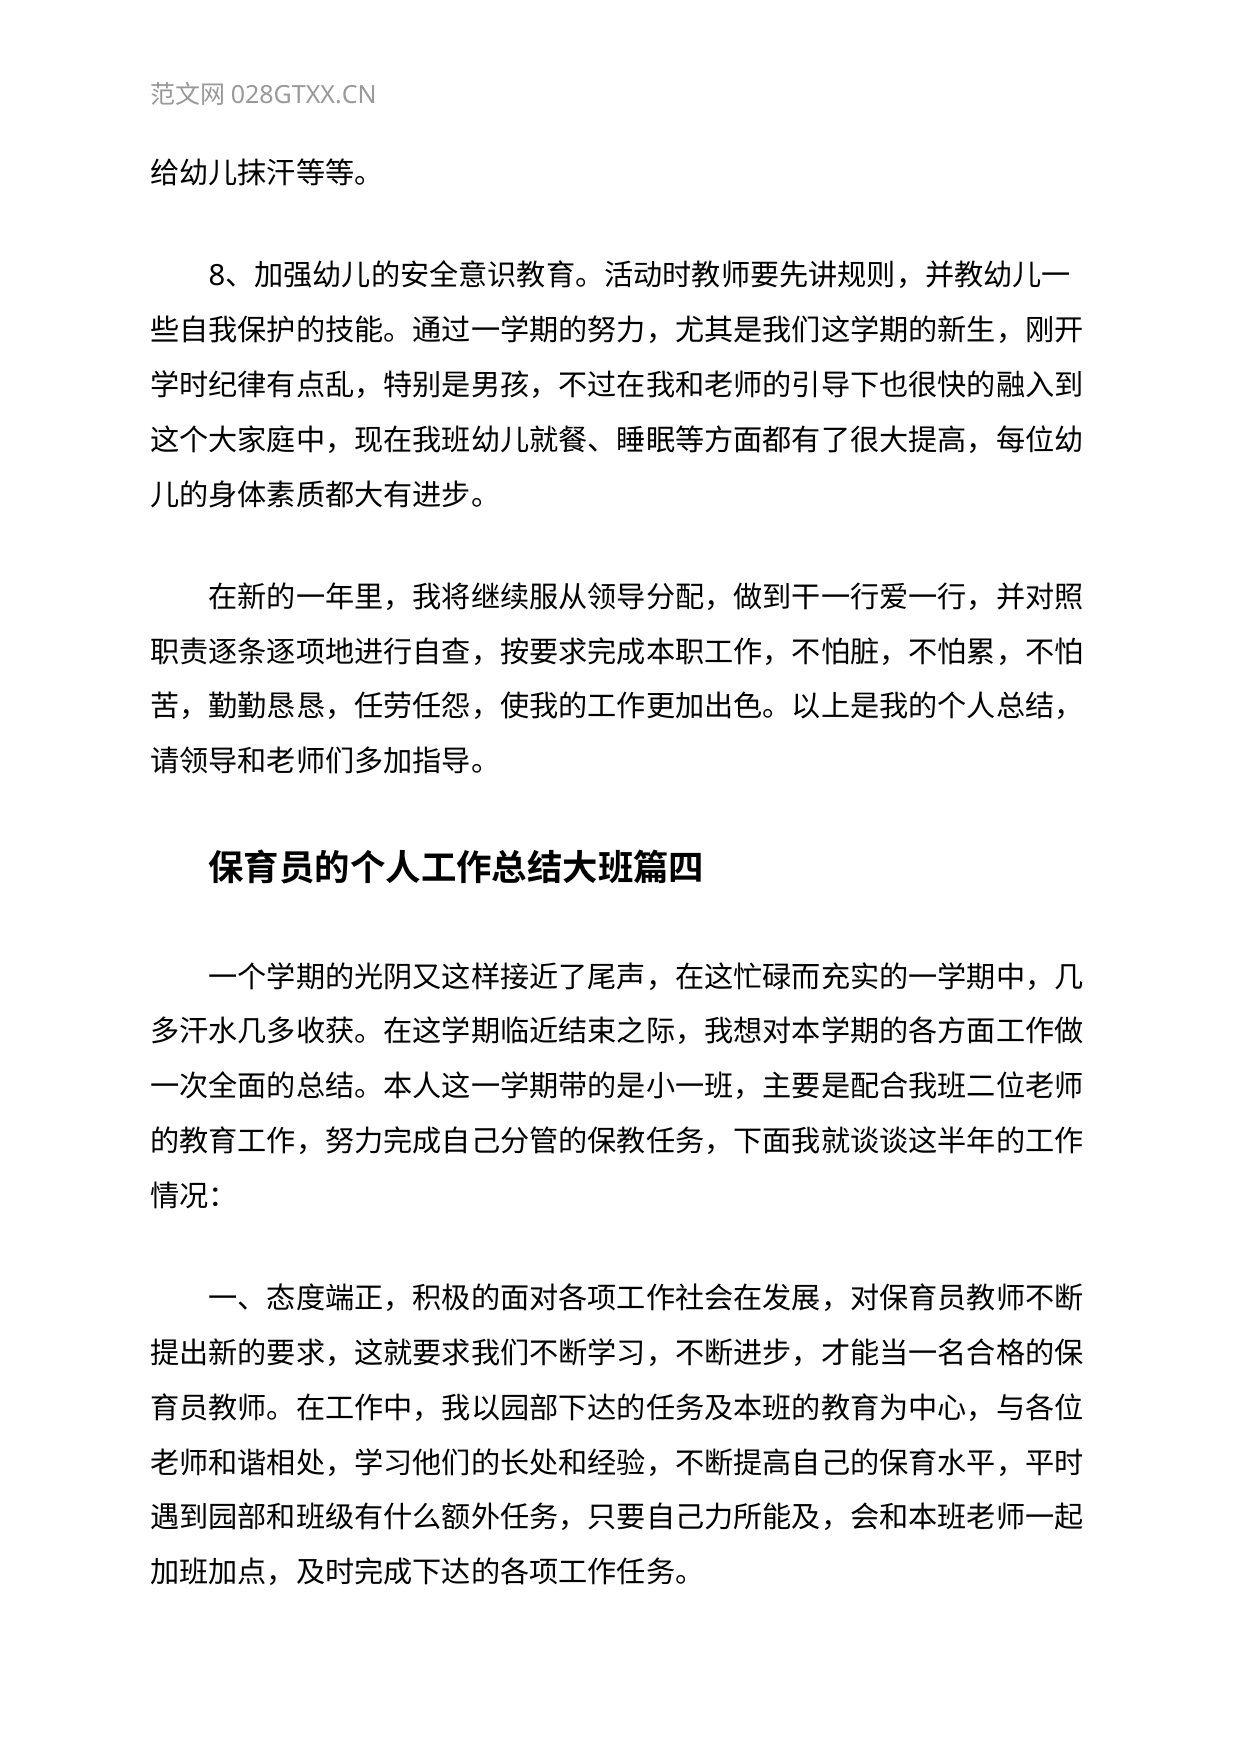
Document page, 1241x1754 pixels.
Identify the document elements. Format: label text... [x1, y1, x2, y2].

text 8、加强幼儿的安全意识教育。活动时教师要先讲规则，并教幼儿一些自我保护的技能。通过一学期的努力，尤其是我们这学期的新生，刚开学时纪律有点乱，特别是男孩，不过在我和老师的引导下也很快的融入到这个大家庭中，现在我班幼儿就餐、睡眠等方面都有了很大提高，每位幼儿的身体素质都大有进步。 [150, 252, 1090, 514]
text 在新的一年里，我将继续服从领导分配，做到干一行爱一行，并对照职责逐条逐项地进行自查，按要求完成本职工作，不怕脏，不怕累，不怕苦，勤勤恳恳，任劳任怨，使我的工作更加出色。以上是我的个人总结，请领导和老师们多加指导。 [150, 573, 1090, 780]
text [150, 150, 1090, 192]
text 一、态度端正，积极的面对各项工作社会在发展，对保育员教师不断提出新的要求，这就要求我们不断学习，不断进步，才能当一名合格的保育员教师。在工作中，我以园部下达的任务及本班的教育为中心，与各位老师和谐相处，学习他们的长处和经验，不断提高自己的保育水平，平时遇到园部和班级有什么额外任务，只要自己力所能及，会和本班老师一起加班加点，及时完成下达的各项工作任务。 [150, 1274, 1090, 1591]
text 保育员的个人工作总结大班篇四 [150, 840, 1090, 891]
text 一个学期的光阴又这样接近了尾声，在这忙碌而充实的一学期中，几多汗水几多收获。在这学期临近结束之际，我想对本学期的各方面工作做一次全面的总结。本人这一学期带的是小一班，主要是配合我班二位老师的教育工作，努力完成自己分管的保教任务，下面我就谈谈这半年的工作情况： [150, 953, 1090, 1215]
